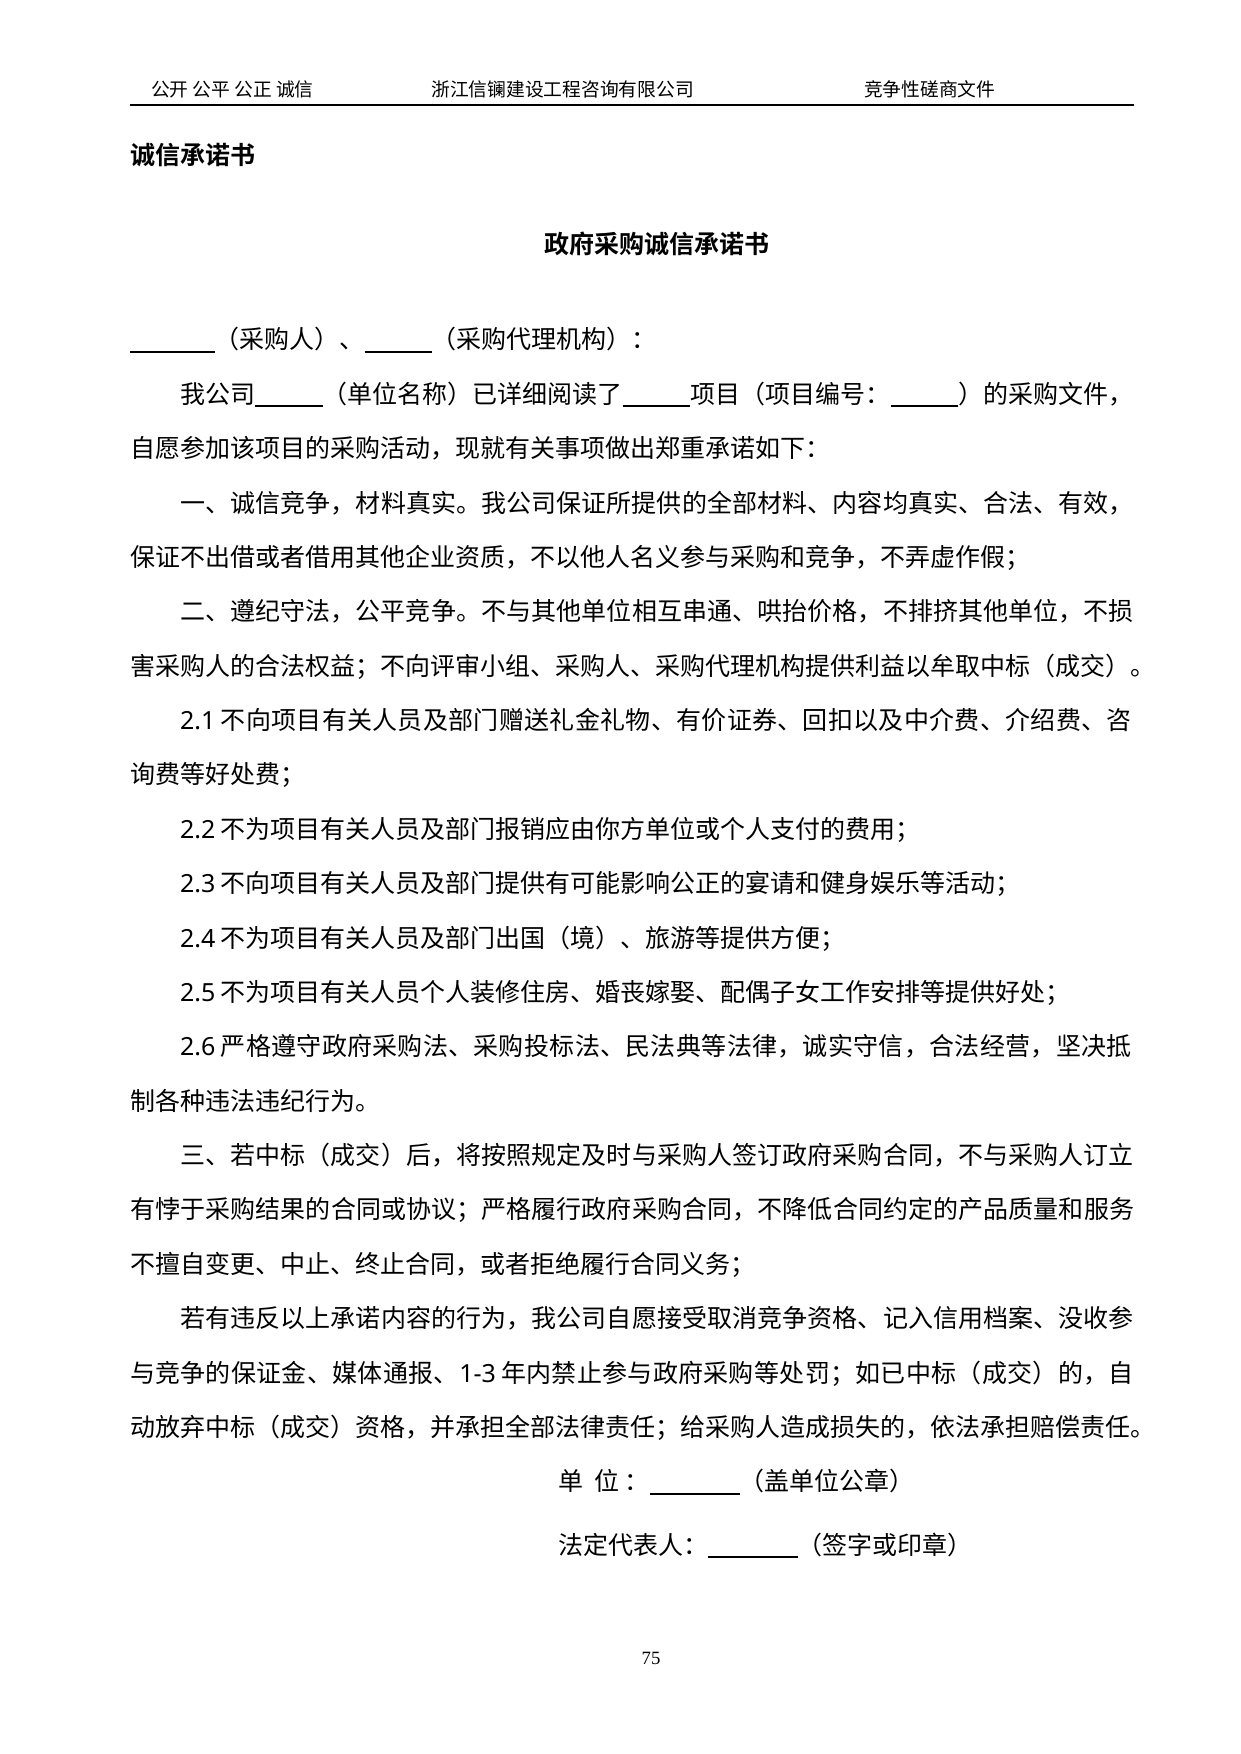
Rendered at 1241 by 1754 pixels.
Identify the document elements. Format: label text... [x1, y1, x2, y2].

text 一、诚信竞争，材料真实。我公司保证所提供的全部材料、内容均真实、合法、有效，保证不出借或者借用其他企业资质，不以他人名义参与采购和竞争，不弄虚作假； [130, 483, 1134, 574]
text 法定代表人： （签字或印章） [130, 1525, 1134, 1561]
text 2.5不为项目有关人员个人装修住房、婚丧嫁娶、配偶子女工作安排等提供好处； [130, 972, 1134, 1009]
text 2.6严格遵守政府采购法、采购投标法、民法典等法律，诚实守信，合法经营，坚决抵制各种违法违纪行为。 [130, 1027, 1134, 1117]
text 若有违反以上承诺内容的行为，我公司自愿接受取消竞争资格、记入信用档案、没收参与竞争的保证金、媒体通报、1-3年内禁止参与政府采购等处罚；如已中标（成交）的，自动放弃中标（成交）资格，并承担全部法律责任；给采购人造成损失的，依法承担赔偿责任。 [130, 1299, 1134, 1444]
text 政府采购诚信承诺书 [130, 224, 1134, 261]
text 我公司 （单位名称）已详细阅读了 项目（项目编号： ）的采购文件，自愿参加该项目的采购活动，现就有关事项做出郑重承诺如下： [130, 374, 1134, 465]
text 诚信承诺书 [130, 136, 1134, 172]
text 2.3不向项目有关人员及部门提供有可能影响公正的宴请和健身娱乐等活动； [130, 864, 1134, 900]
text 三、若中标（成交）后，将按照规定及时与采购人签订政府采购合同，不与采购人订立有悖于采购结果的合同或协议；严格履行政府采购合同，不降低合同约定的产品质量和服务，不擅自变更、中止、终止合同，或者拒绝履行合同义务； [130, 1136, 1134, 1281]
text （采购人）、 （采购代理机构）： [130, 320, 1134, 356]
text 2.2不为项目有关人员及部门报销应由你方单位或个人支付的费用； [130, 809, 1134, 846]
text 2.1不向项目有关人员及部门赠送礼金礼物、有价证券、回扣以及中介费、介绍费、咨询费等好处费； [130, 701, 1134, 791]
text 单 位 ： （盖单位公章） [130, 1462, 1134, 1498]
text 二、遵纪守法，公平竞争。不与其他单位相互串通、哄抬价格，不排挤其他单位，不损害采购人的合法权益；不向评审小组、采购人、采购代理机构提供利益以牟取中标（成交）。 [130, 592, 1134, 682]
text 2.4不为项目有关人员及部门出国（境）、旅游等提供方便； [130, 918, 1134, 954]
